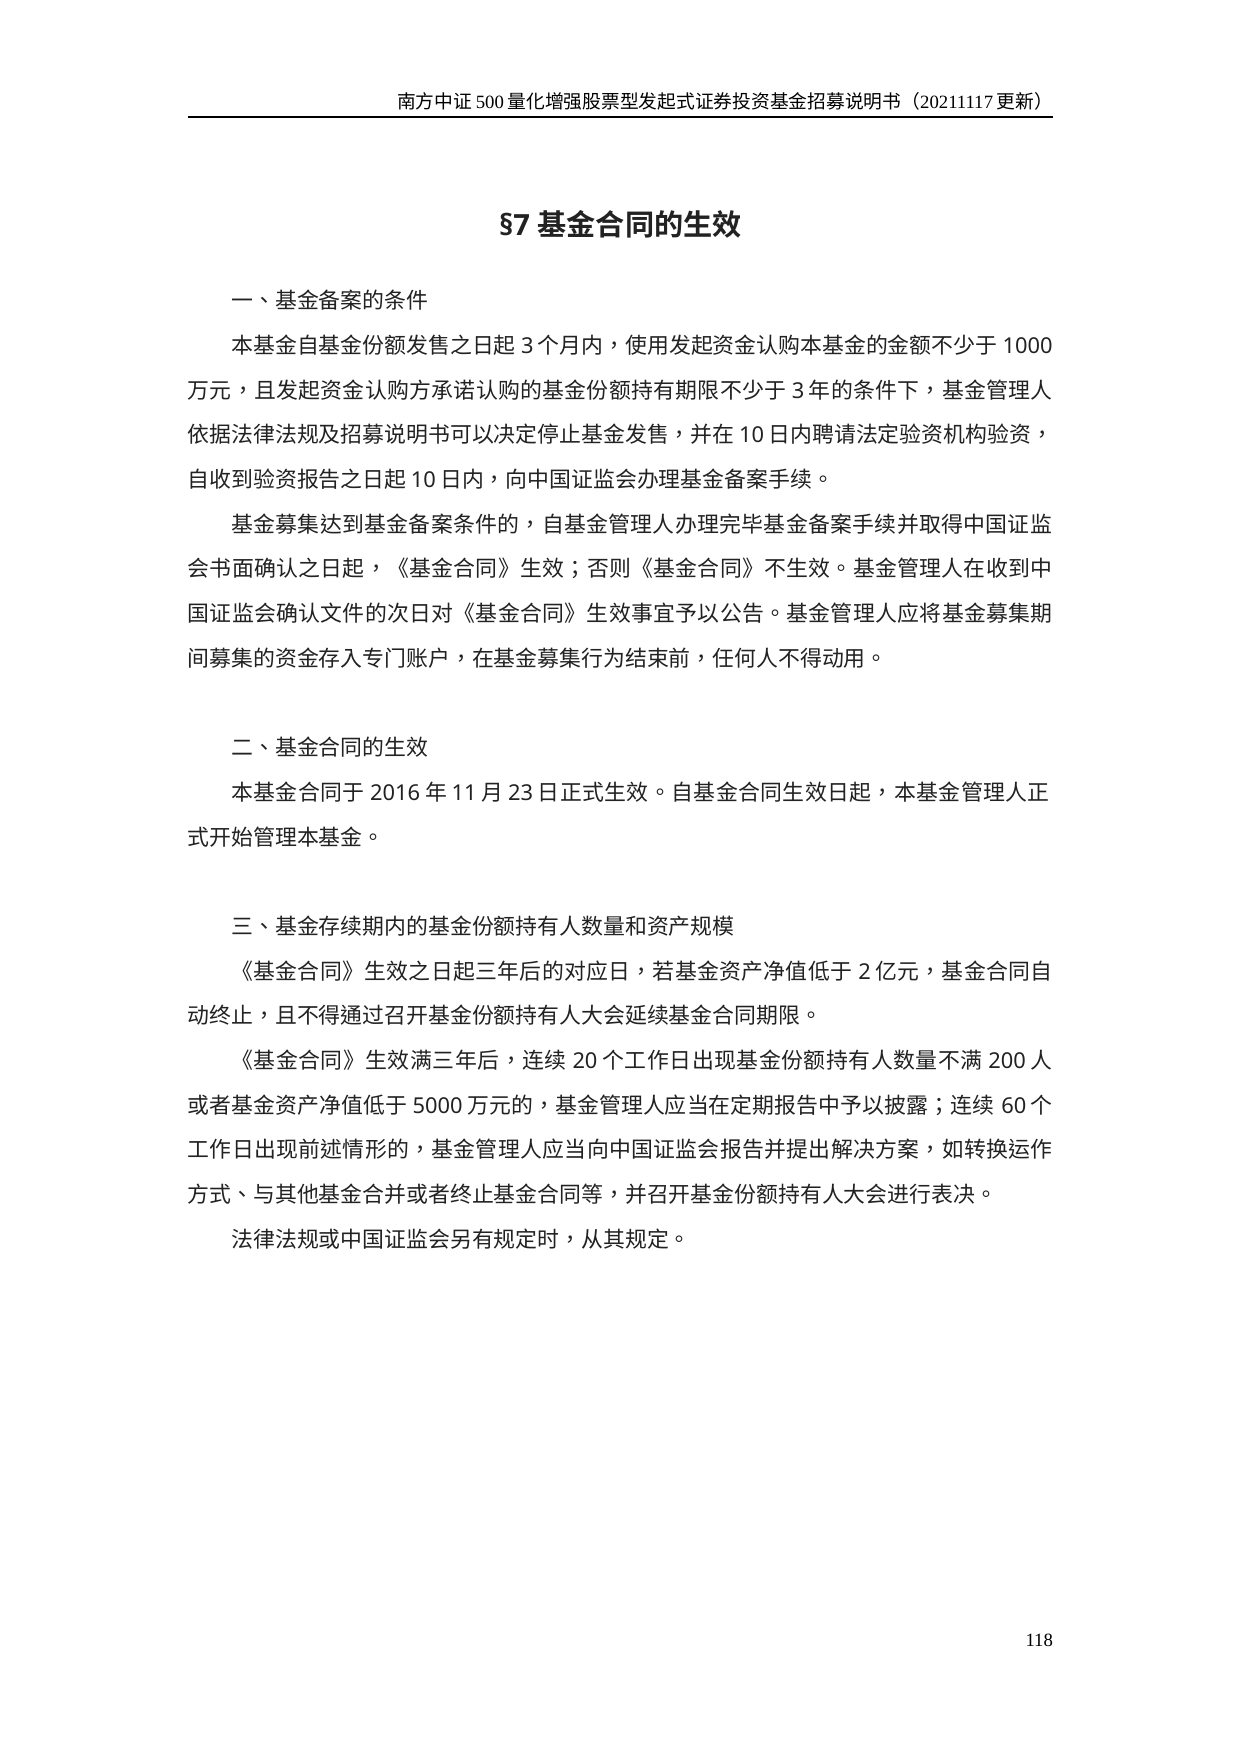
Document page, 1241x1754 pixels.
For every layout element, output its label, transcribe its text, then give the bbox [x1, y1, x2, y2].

text §7 基金合同的生效 [187, 191, 1053, 256]
text 法律法规或中国证监会另有规定时，从其规定。 [187, 1224, 1053, 1253]
text 本基金自基金份额发售之日起3个月内，使用发起资金认购本基金的金额不少于1000万元，且发起资金认购方承诺认购的基金份额持有期限不少于3年的条件下，基金管理人依据法律法规及招募说明书可以决定停止基金发售，并在10日内聘请法定验资机构验资，自收到验资报告之日起10日内，向中国证监会办理基金备案手续。 [187, 330, 1053, 494]
text 《基金合同》生效之日起三年后的对应日，若基金资产净值低于2亿元，基金合同自动终止，且不得通过召开基金份额持有人大会延续基金合同期限。 [187, 956, 1053, 1030]
text 基金募集达到基金备案条件的，自基金管理人办理完毕基金备案手续并取得中国证监会书面确认之日起，《基金合同》生效；否则《基金合同》不生效。基金管理人在收到中国证监会确认文件的次日对《基金合同》生效事宜予以公告。基金管理人应将基金募集期间募集的资金存入专门账户，在基金募集行为结束前，任何人不得动用。 [187, 509, 1053, 673]
text 三、基金存续期内的基金份额持有人数量和资产规模 [187, 911, 1053, 941]
text 本基金合同于2016年11月23日正式生效。自基金合同生效日起，本基金管理人正式开始管理本基金。 [187, 777, 1053, 851]
text 一、基金备案的条件 [187, 285, 1053, 315]
text 《基金合同》生效满三年后，连续20个工作日出现基金份额持有人数量不满200人或者基金资产净值低于5000万元的，基金管理人应当在定期报告中予以披露；连续60个工作日出现前述情形的，基金管理人应当向中国证监会报告并提出解决方案，如转换运作方式、与其他基金合并或者终止基金合同等，并召开基金份额持有人大会进行表决。 [187, 1045, 1053, 1209]
text 二、基金合同的生效 [187, 732, 1053, 762]
